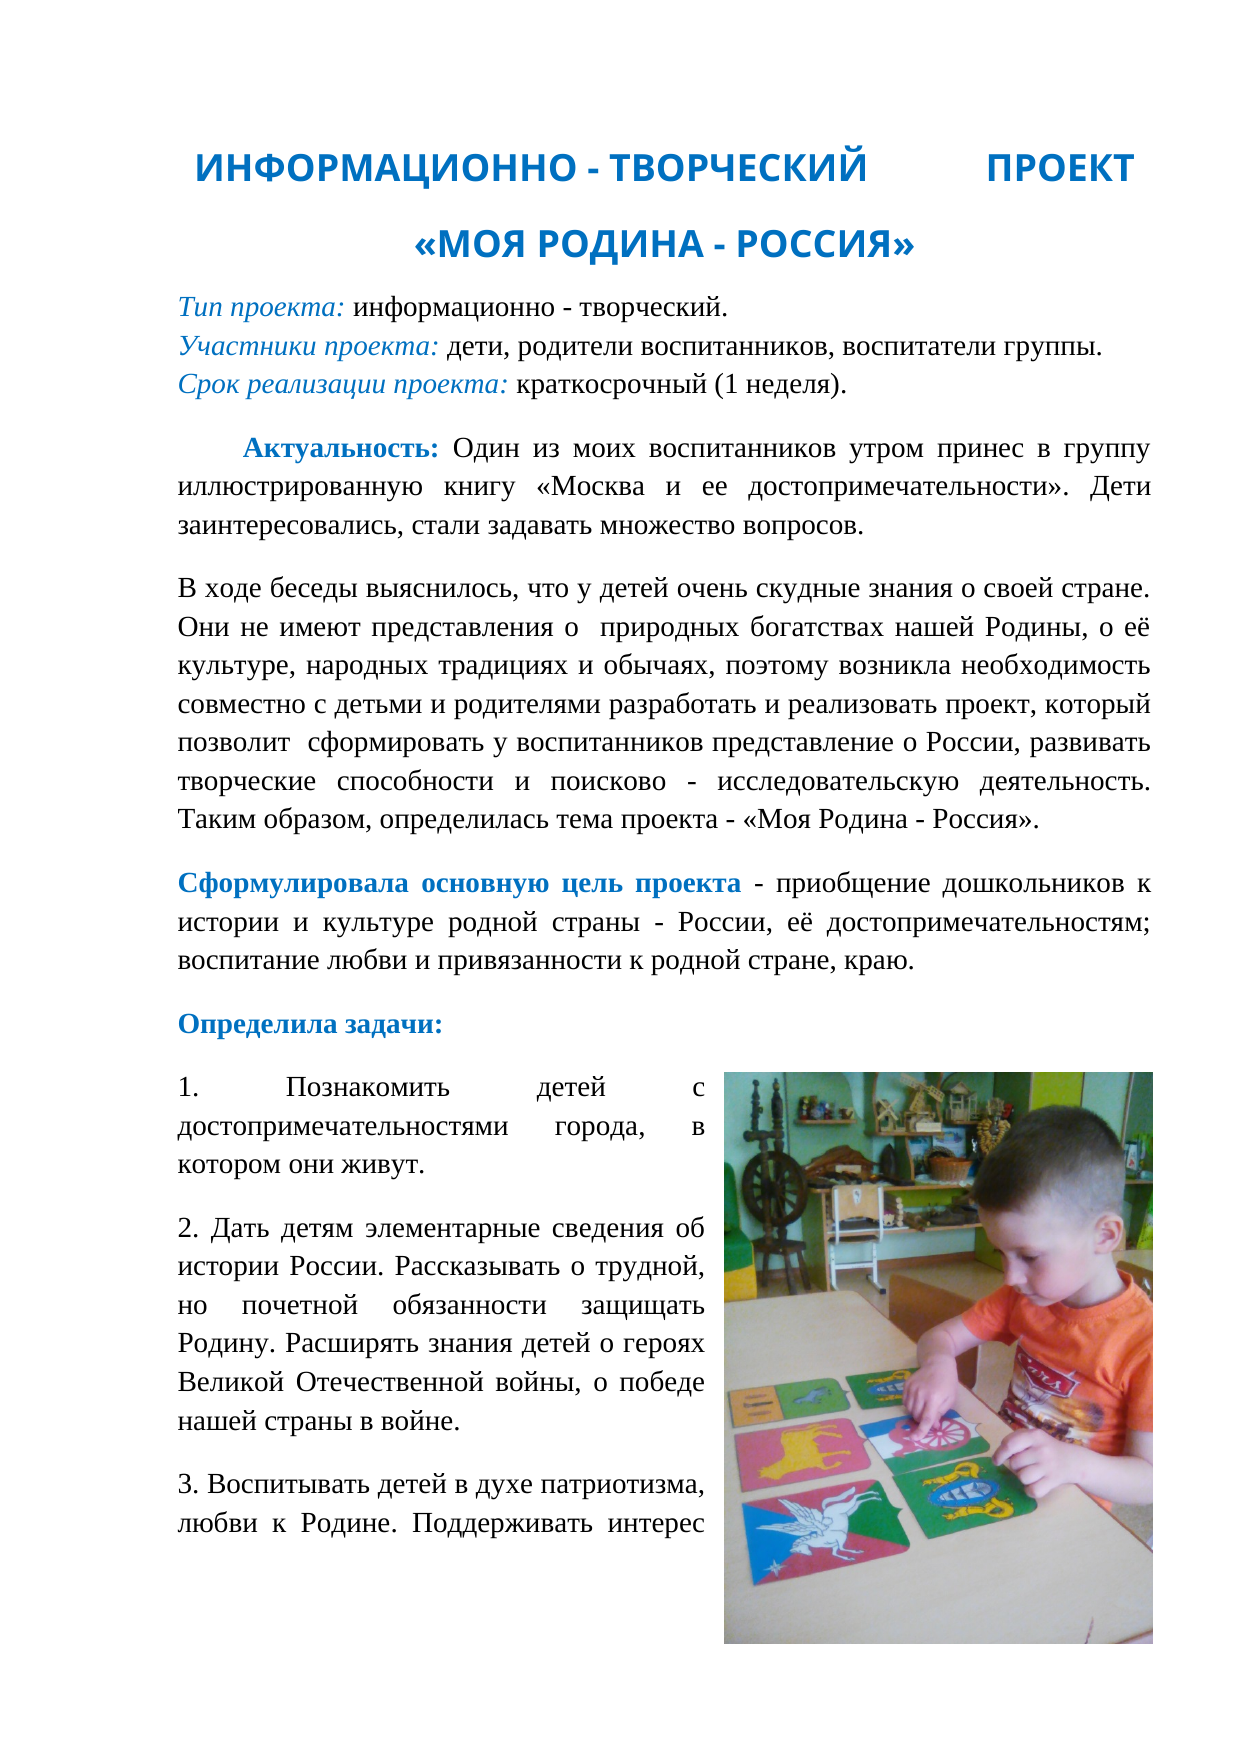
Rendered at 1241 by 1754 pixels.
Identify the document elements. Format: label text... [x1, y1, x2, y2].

text В ходе беседы выяснилось, что у детей очень скудные знания о своей стране. Они не имеют представления о природных богатствах нашей Родины, о её культуре, народных традициях и обычаях, поэтому возникла необходимость совместно с детьми и родителями разработать и реализовать проект, который позволит сформировать у воспитанников представление о России, развивать творческие способности и поисково - исследовательскую деятельность. Таким образом, определилась тема проекта - «Моя Родина - Россия». [177, 570, 1152, 835]
text 2. Дать детям элементарные сведения об истории России. Рассказывать о трудной, но почетной обязанности защищать Родину. Расширять знания детей о героях Великой Отечественной войны, о победе нашей страны в войне. [177, 1210, 724, 1436]
text «МОЯ РОДИНА - РОССИЯ» [177, 217, 1152, 268]
text Тип проекта: информационно - творческий. Участники проекта: дети, родители воспитанников, воспитатели группы. [177, 289, 1152, 361]
picture [724, 1072, 1153, 1644]
text Актуальность: Один из моих воспитанников утром принес в группу иллюстрированную книгу «Москва и ее достопримечательности». Дети заинтересовались, стали задавать множество вопросов. [74, 430, 1152, 540]
text 1. Познакомить детей с достопримечательностями города, в котором они живут. [177, 1069, 1152, 1180]
text ИНФОРМАЦИОННО - ТВОРЧЕСКИЙ ПРОЕКТ [177, 141, 1152, 192]
text Срок реализации проекта: краткосрочный (1 неделя). [177, 366, 1152, 400]
text Сформулировала основную цель проекта - приобщение дошкольников к истории и культуре родной страны - России, её достопримечательностям; воспитание любви и привязанности к родной стране, краю. [177, 865, 1152, 976]
text Определила задачи: [177, 1006, 1152, 1039]
